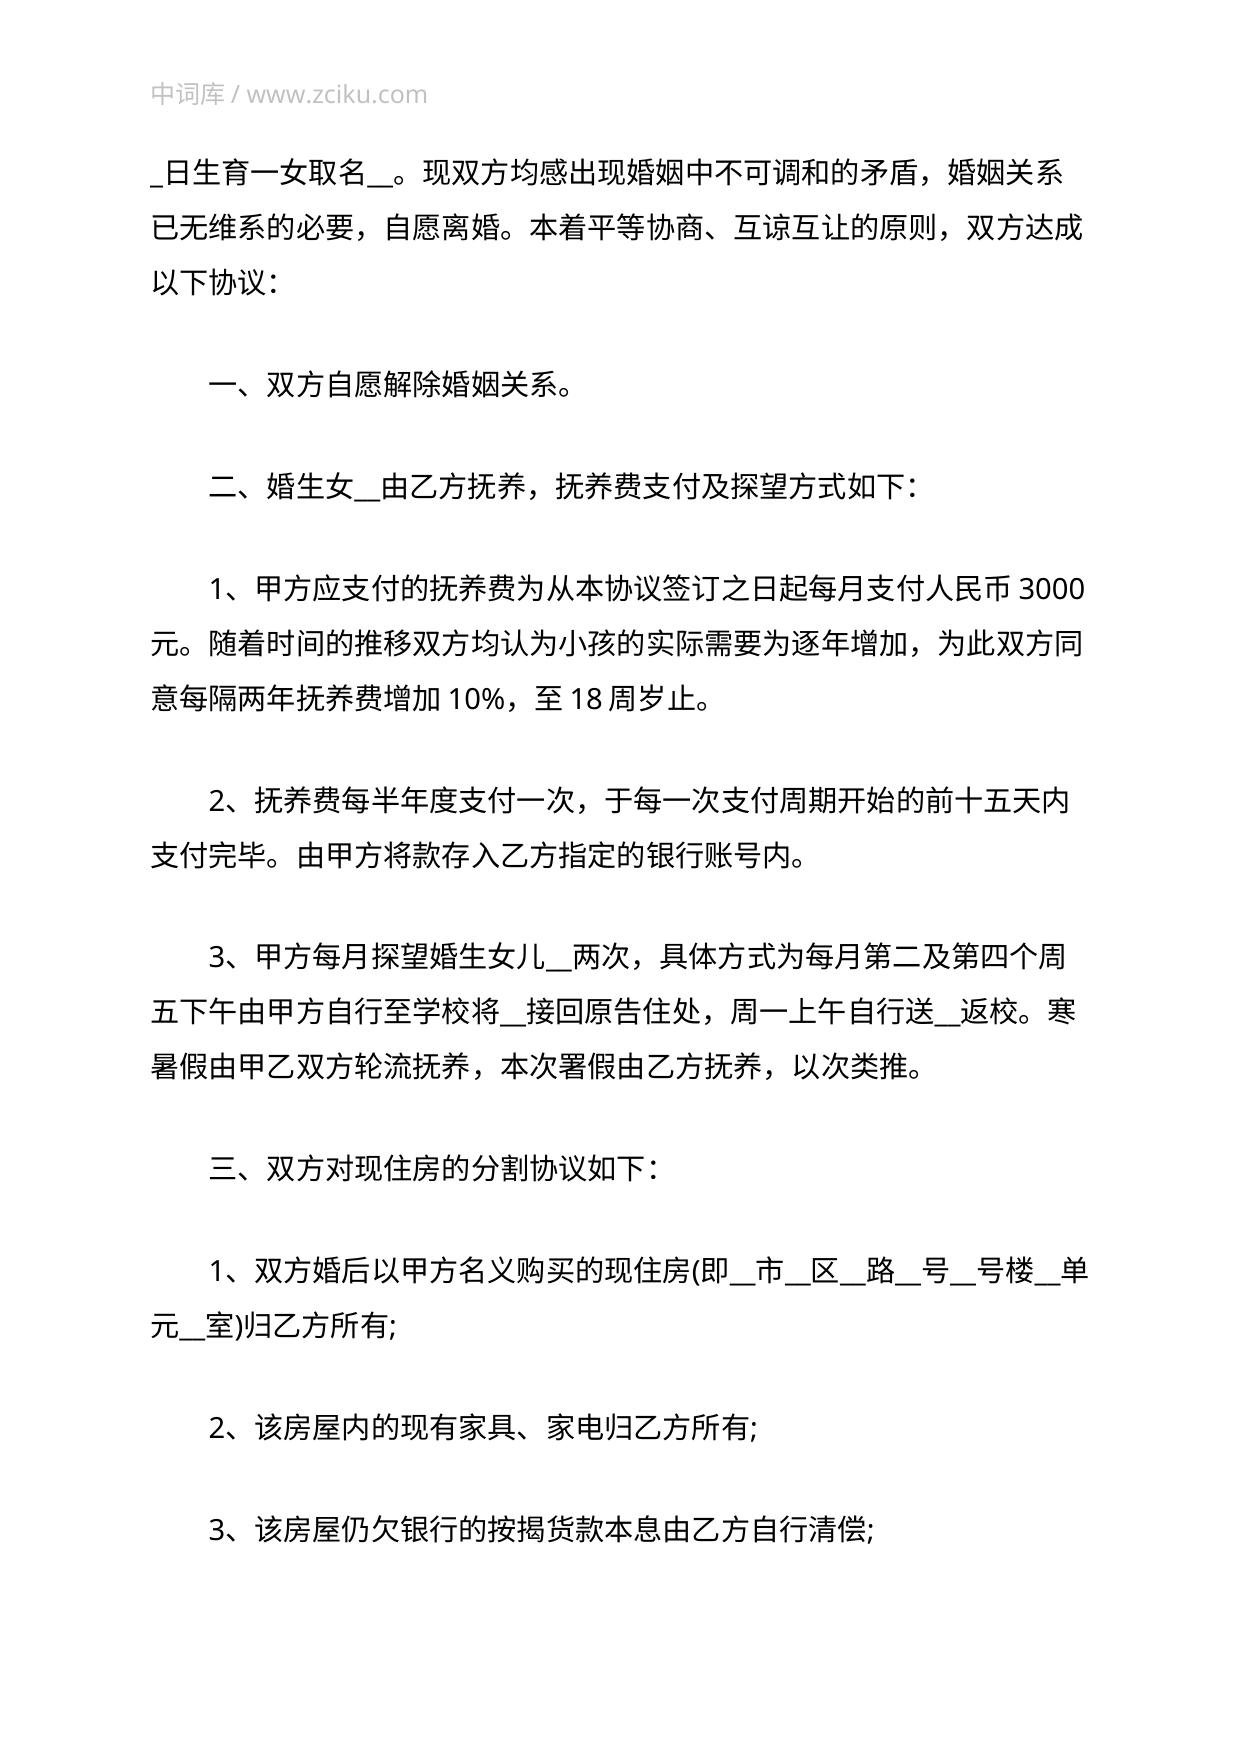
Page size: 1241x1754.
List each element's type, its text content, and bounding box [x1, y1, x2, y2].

text 二、婚生女__由乙方抚养，抚养费支付及探望方式如下： [150, 463, 1090, 506]
text 2、该房屋内的现有家具、家电归乙方所有; [150, 1404, 1090, 1447]
text 三、双方对现住房的分割协议如下： [150, 1146, 1090, 1188]
text 1、甲方应支付的抚养费为从本协议签订之日起每月支付人民币3000元。随着时间的推移双方均认为小孩的实际需要为逐年增加，为此双方同意每隔两年抚养费增加10%，至18周岁止。 [150, 565, 1090, 718]
text 1、双方婚后以甲方名义购买的现住房(即__市__区__路__号__号楼__单元__室)归乙方所有; [150, 1248, 1090, 1345]
text 3、该房屋仍欠银行的按揭货款本息由乙方自行清偿; [150, 1507, 1090, 1549]
text 3、甲方每月探望婚生女儿__两次，具体方式为每月第二及第四个周五下午由甲方自行至学校将__接回原告住处，周一上午自行送__返校。寒暑假由甲乙双方轮流抚养，本次署假由乙方抚养，以次类推。 [150, 934, 1090, 1086]
text 2、抚养费每半年度支付一次，于每一次支付周期开始的前十五天内支付完毕。由甲方将款存入乙方指定的银行账号内。 [150, 777, 1090, 874]
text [150, 150, 1090, 302]
text 一、双方自愿解除婚姻关系。 [150, 362, 1090, 404]
